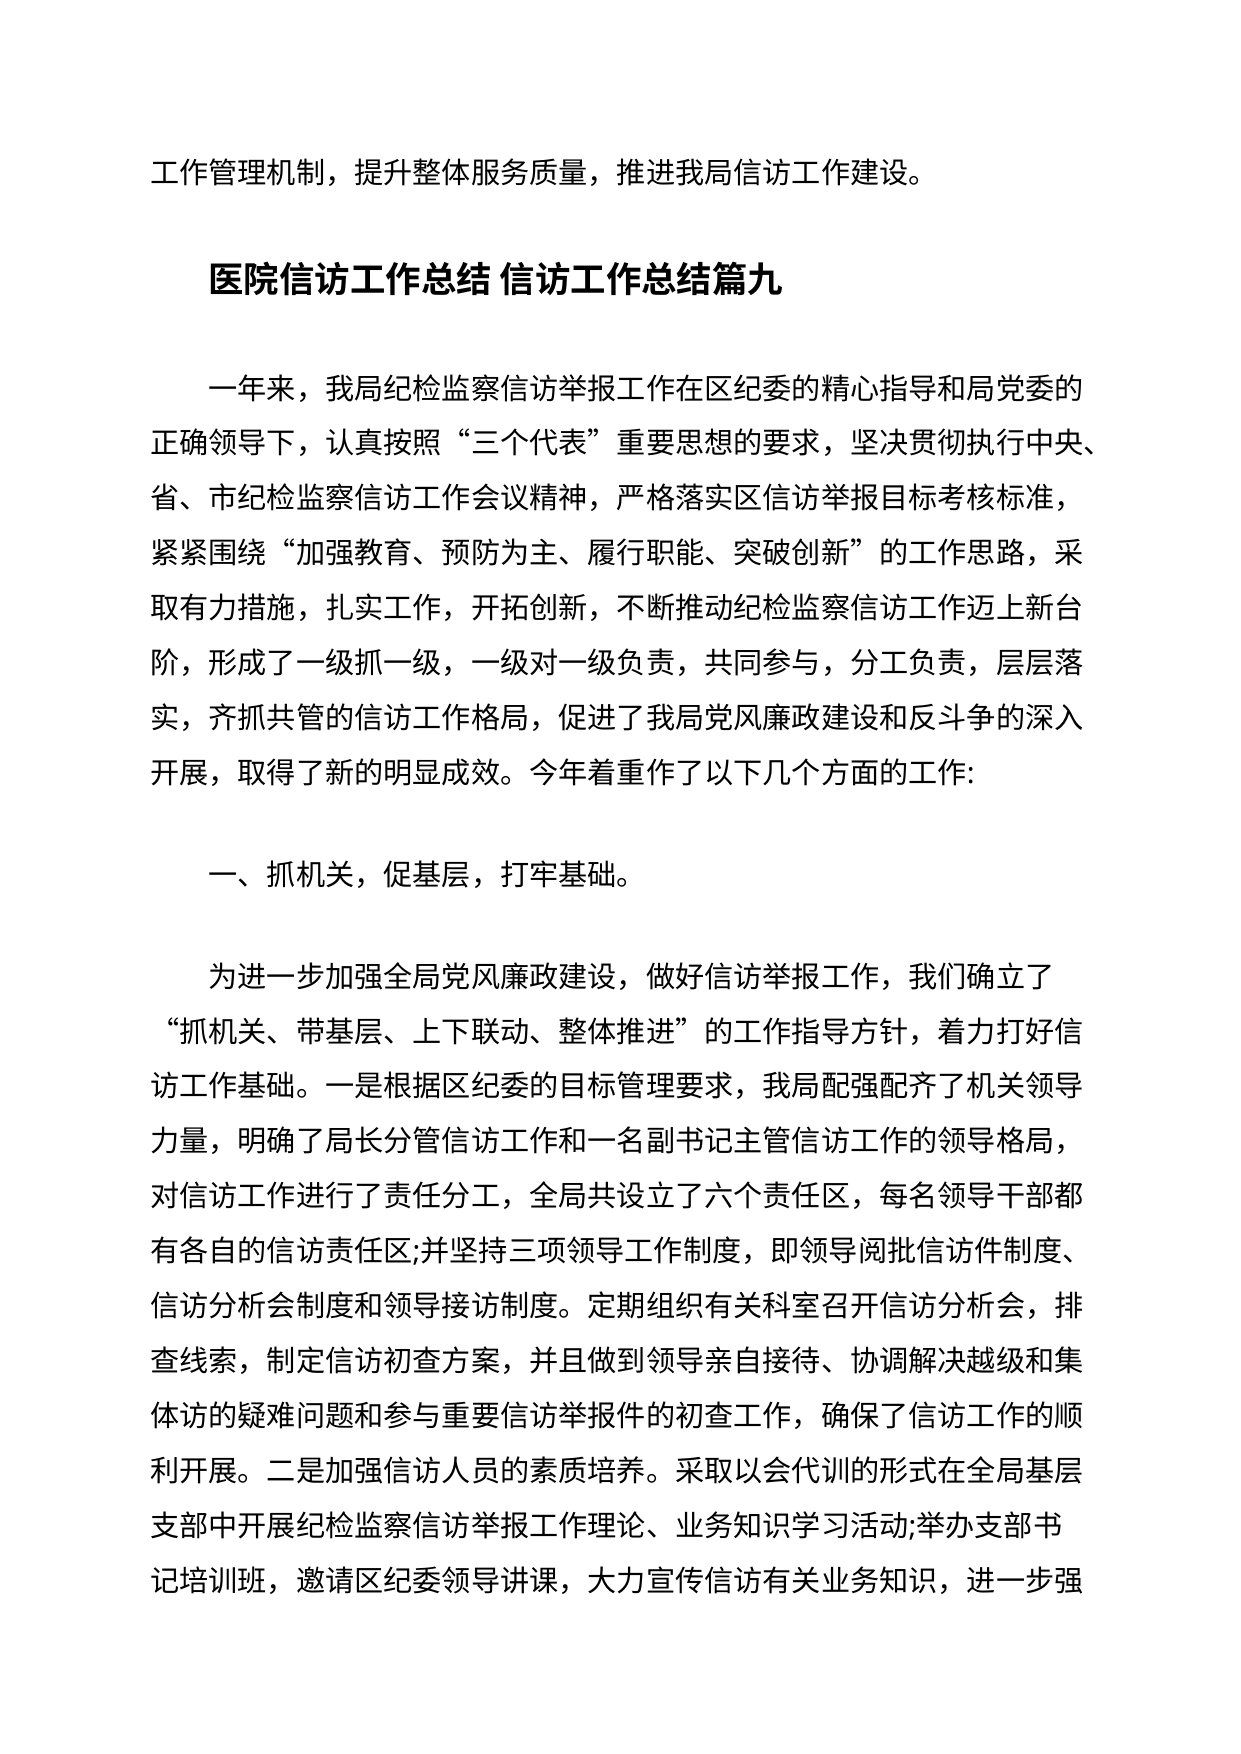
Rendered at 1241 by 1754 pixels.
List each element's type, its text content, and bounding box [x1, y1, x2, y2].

text 一、抓机关，促基层，打牢基础。 [150, 851, 1090, 894]
text 医院信访工作总结 信访工作总结篇九 [150, 252, 1090, 303]
text 一年来，我局纪检监察信访举报工作在区纪委的精心指导和局党委的正确领导下，认真按照“三个代表”重要思想的要求，坚决贯彻执行中央、省、市纪检监察信访工作会议精神，严格落实区信访举报目标考核标准，紧紧围绕“加强教育、预防为主、履行职能、突破创新”的工作思路，采取有力措施，扎实工作，开拓创新，不断推动纪检监察信访工作迈上新台阶，形成了一级抓一级，一级对一级负责，共同参与，分工负责，层层落实，齐抓共管的信访工作格局，促进了我局党风廉政建设和反斗争的深入开展，取得了新的明显成效。今年着重作了以下几个方面的工作: [150, 365, 1090, 792]
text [150, 953, 1090, 1599]
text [150, 150, 1090, 192]
